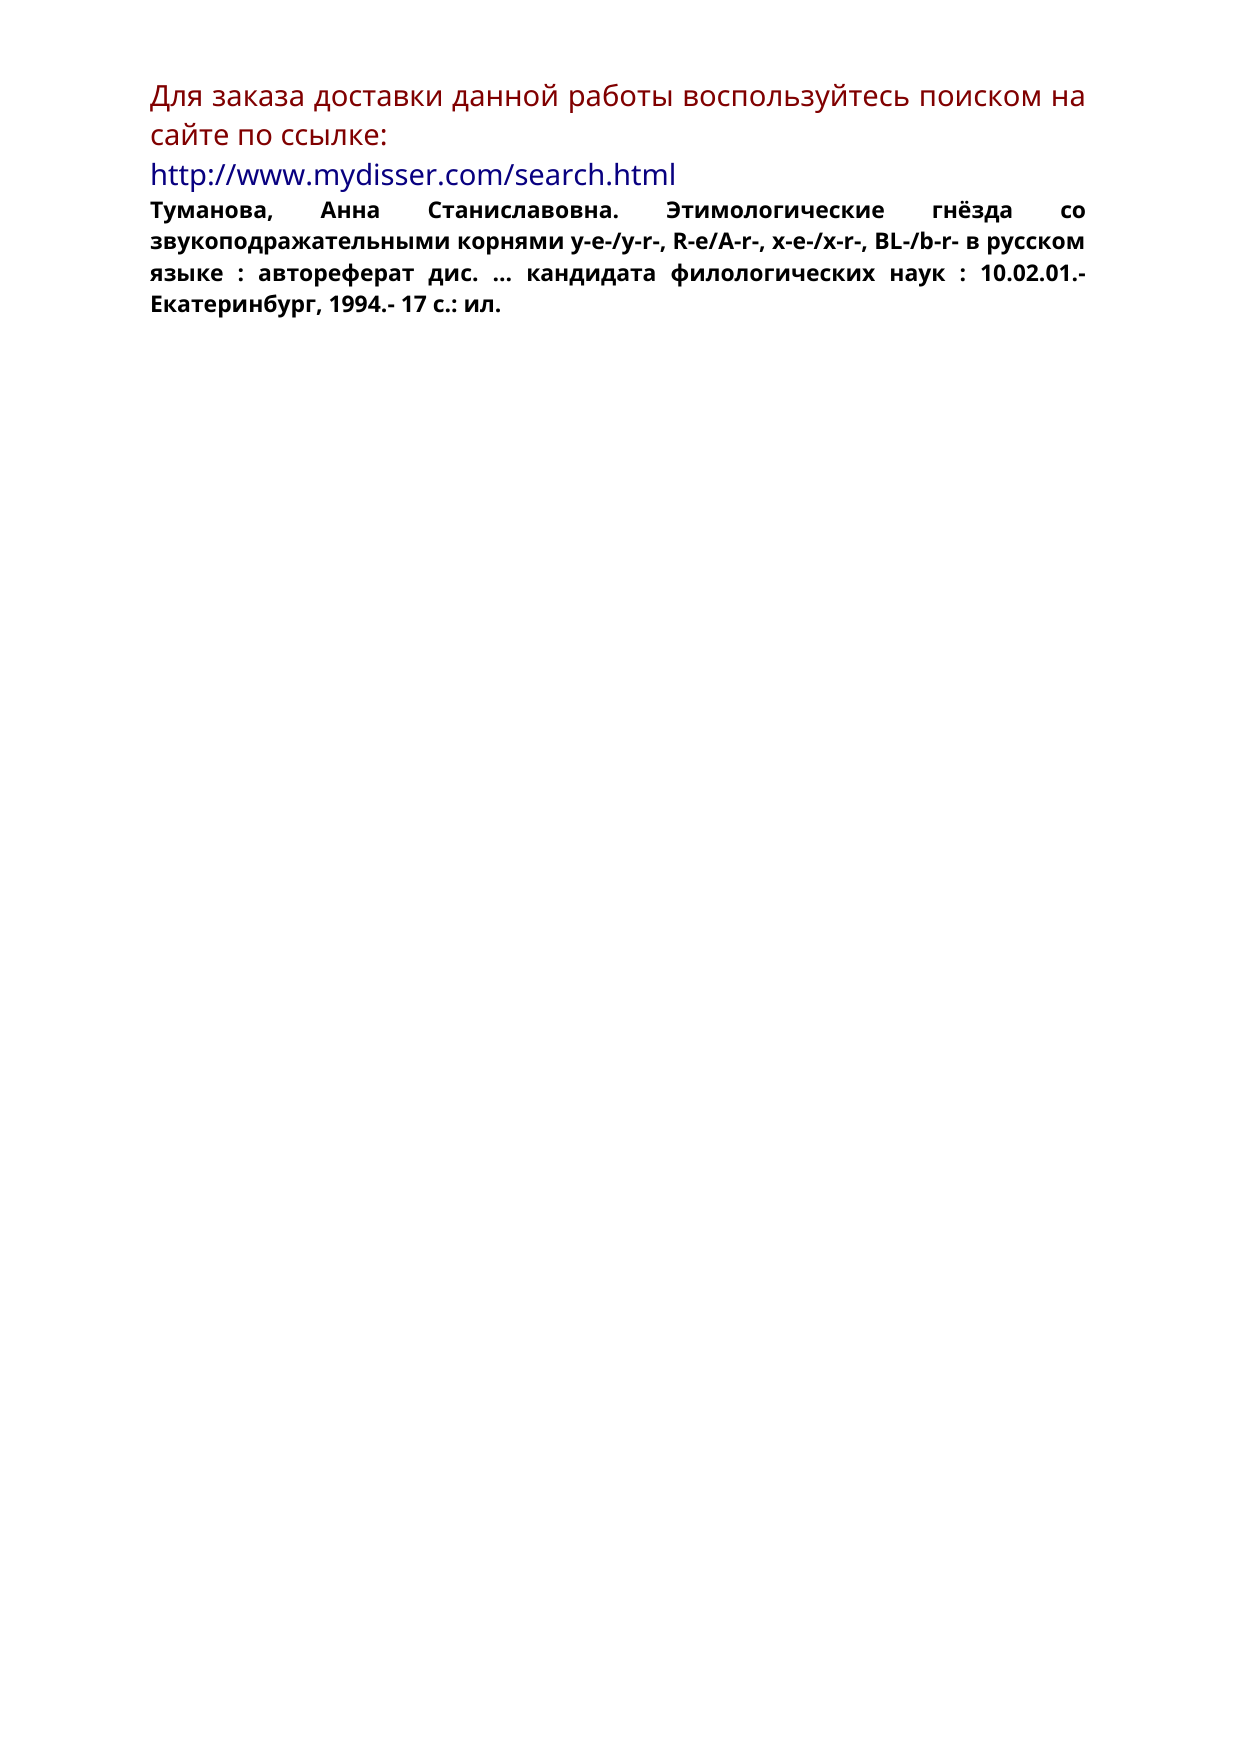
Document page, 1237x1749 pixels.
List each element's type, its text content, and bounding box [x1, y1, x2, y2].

text Туманова, Анна Станиславовна. Этимологические гнёзда со звукоподражательными корнями у-е-/у-r-, R-e/A-r-, х-e-/х-r-, BL-/b-r- в русском языке : автореферат дис. ... кандидата филологических наук : 10.02.01.- Екатеринбург, 1994.- 17 с.: ил. [150, 194, 1086, 319]
